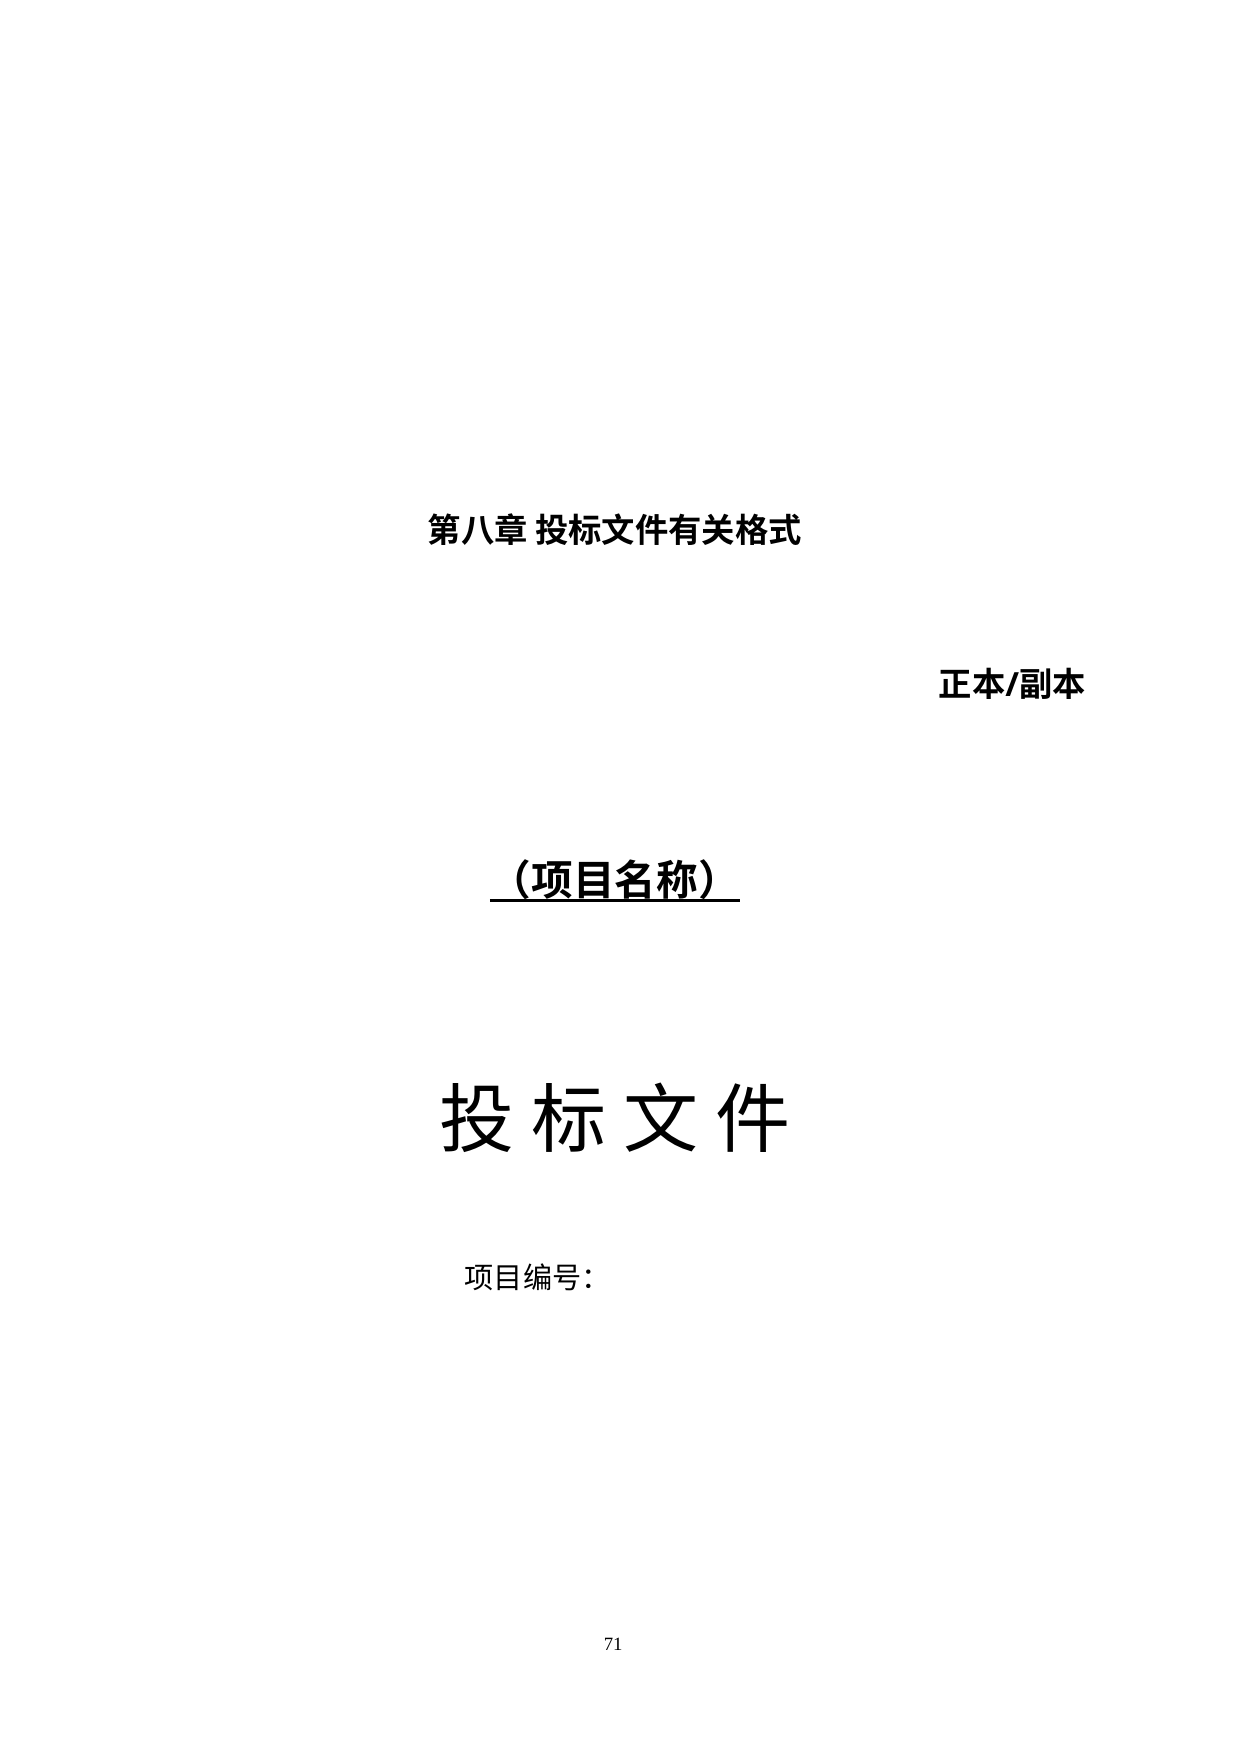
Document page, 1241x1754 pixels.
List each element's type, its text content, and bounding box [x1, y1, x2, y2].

text 第八章 投标文件有关格式 [144, 496, 1085, 561]
text （项目名称） [144, 845, 1085, 910]
text 项目编号： [144, 1244, 1085, 1309]
text 正本/副本 [144, 650, 1085, 715]
text 投 标 文 件 [144, 1049, 1085, 1179]
